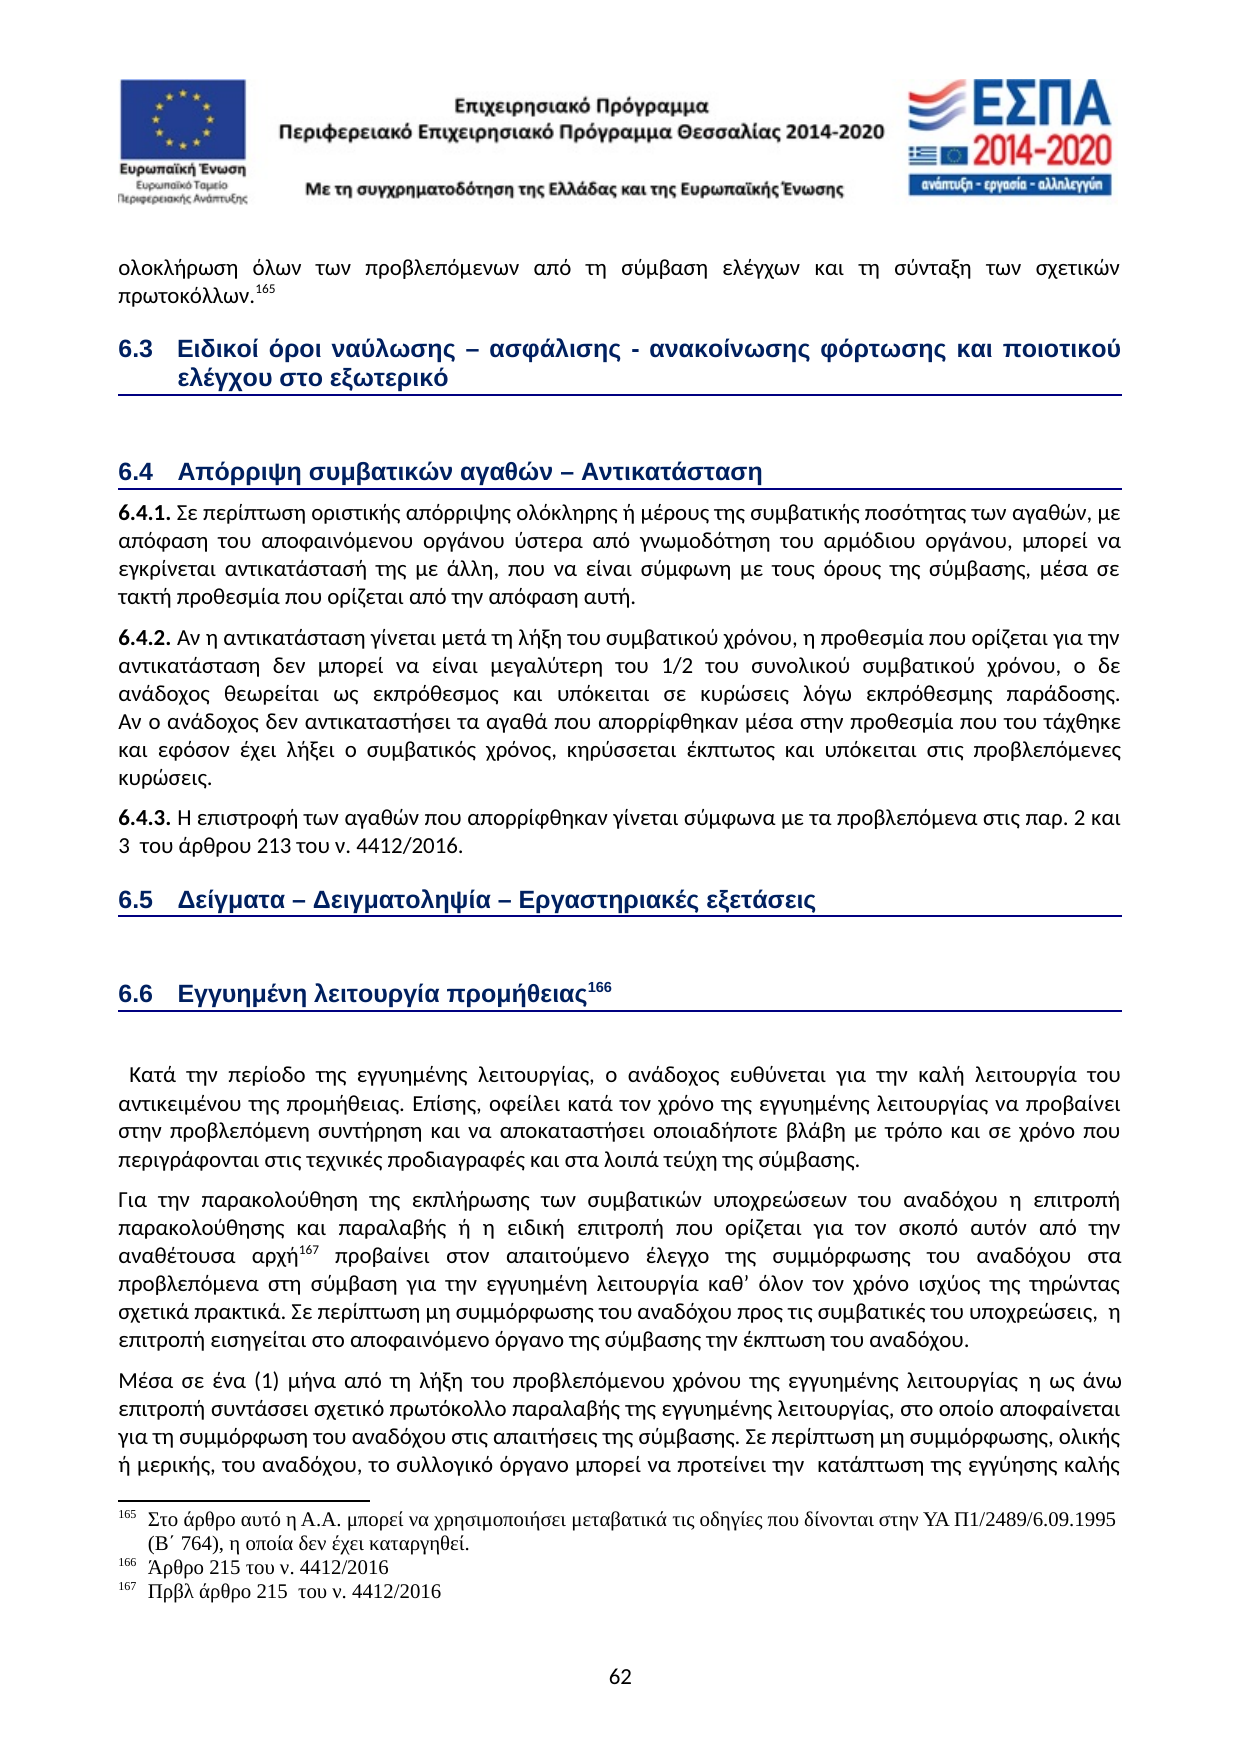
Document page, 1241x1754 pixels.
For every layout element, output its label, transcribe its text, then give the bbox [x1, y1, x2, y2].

picture [118, 79, 1118, 208]
text Κατά την περίοδο της εγγυημένης λειτουργίας, ο ανάδοχος ευθύνεται για την καλή λειτουργία του αντικειμένου της προμήθειας. Επίσης, οφείλει κατά τον χρόνο της εγγυημένης λειτουργίας να προβαίνει στην προβλεπόμενη συντήρηση και να αποκαταστήσει οποιαδήποτε βλάβη με τρόπο και σε χρόνο που περιγράφονται στις τεχνικές προδιαγραφές και στα λοιπά τεύχη της σύμβασης. [118, 1061, 1122, 1173]
text 6.4.2. Αν η αντικατάσταση γίνεται μετά τη λήξη του συμβατικού χρόνου, η προθεσμία που ορίζεται για την αντικατάσταση δεν μπορεί να είναι μεγαλύτερη του 1/2 του συνολικού συμβατικού χρόνου, ο δε ανάδοχος θεωρείται ως εκπρόθεσμος και υπόκειται σε κυρώσεις λόγω εκπρόθεσμης παράδοσης. Αν ο ανάδοχος δεν αντικαταστήσει τα αγαθά που απορρίφθηκαν μέσα στην προθεσμία που του τάχθηκε και εφόσον έχει λήξει ο συμβατικός χρόνος, κηρύσσεται έκπτωτος και υπόκειται στις προβλεπόμενες κυρώσεις. [118, 623, 1122, 791]
subtitle 6.4 Απόρριψη συμβατικών αγαθών – Αντικατάσταση [118, 457, 1122, 488]
text Για την παρακολούθηση της εκπλήρωσης των συμβατικών υποχρεώσεων του αναδόχου η επιτροπή παρακολούθησης και παραλαβής ή η ειδική επιτροπή που ορίζεται για τον σκοπό αυτόν από την αναθέτουσα αρχή προβαίνει στον απαιτούμενο έλεγχο της συμμόρφωσης του αναδόχου στα προβλεπόμενα στη σύμβαση για την εγγυημένη λειτουργία καθ’ όλον τον χρόνο ισχύος της τηρώντας σχετικά πρακτικά. Σε περίπτωση μη συμμόρφωσης του αναδόχου προς τις συμβατικές του υποχρεώσεις, η επιτροπή εισηγείται στο αποφαινόμενο όργανο της σύμβασης την έκπτωση του αναδόχου. [118, 1185, 1122, 1353]
text 6.4.3. Η επιστροφή των αγαθών που απορρίφθηκαν γίνεται σύμφωνα με τα προβλεπόμενα στις παρ. 2 και 3 του άρθρου 213 του ν. 4412/2016. [118, 803, 1122, 859]
subtitle 6.3 Ειδικοί όροι ναύλωσης – ασφάλισης - ανακοίνωσης φόρτωσης και ποιοτικού ελέγχου στο εξωτερικό [118, 334, 1122, 394]
subtitle 6.5 Δείγματα – Δειγματοληψία – Εργαστηριακές εξετάσεις [118, 884, 1122, 915]
text 6.4.1. Σε περίπτωση οριστικής απόρριψης ολόκληρης ή μέρους της συμβατικής ποσότητας των αγαθών, με απόφαση του αποφαινόμενου οργάνου ύστερα από γνωμοδότηση του αρμόδιου οργάνου, μπορεί να εγκρίνεται αντικατάστασή της με άλλη, που να είναι σύμφωνη με τους όρους της σύμβασης, μέσα σε τακτή προθεσμία που ορίζεται από την απόφαση αυτή. [118, 498, 1122, 610]
subtitle 6.6 Εγγυημένη λειτουργία προμήθειας [118, 979, 1122, 1010]
